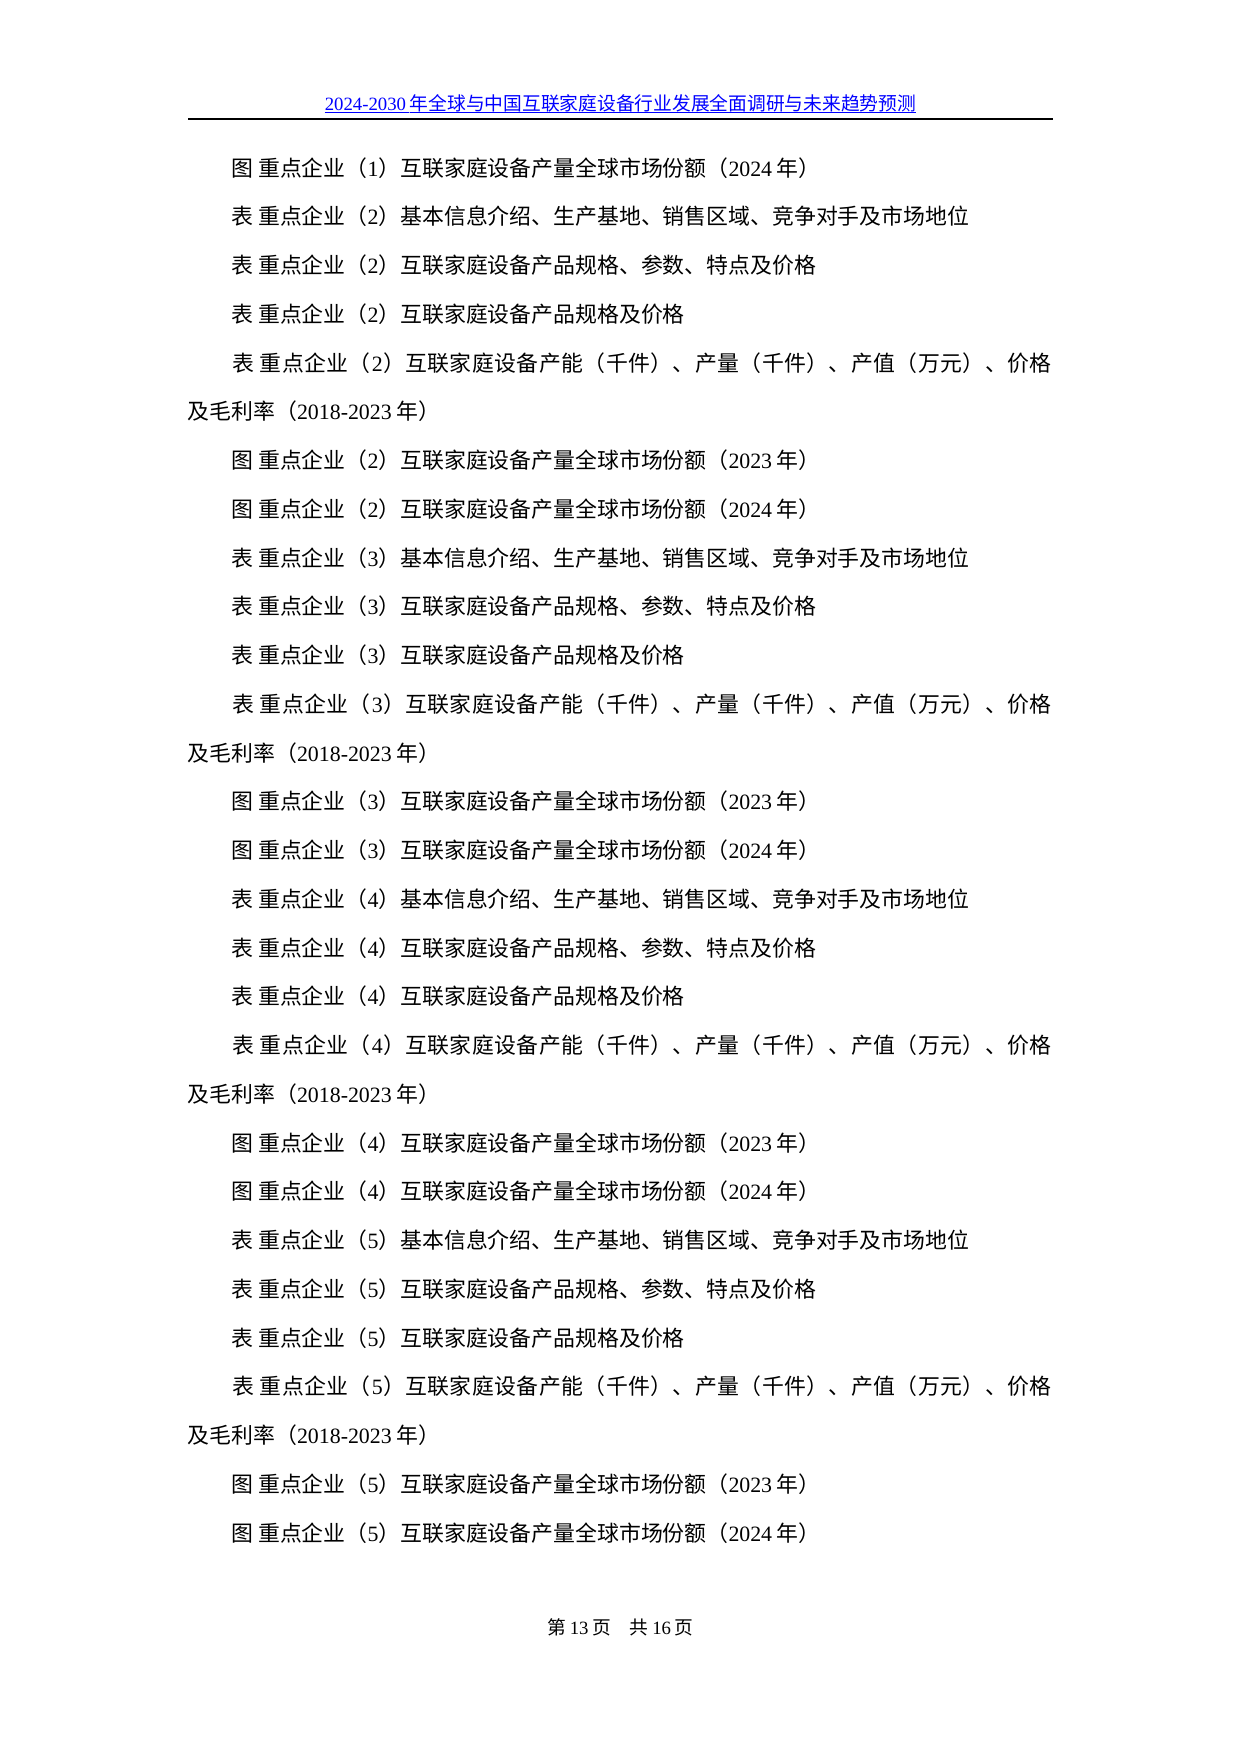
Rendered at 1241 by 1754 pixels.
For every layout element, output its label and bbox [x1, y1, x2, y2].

text [187, 150, 1053, 1548]
